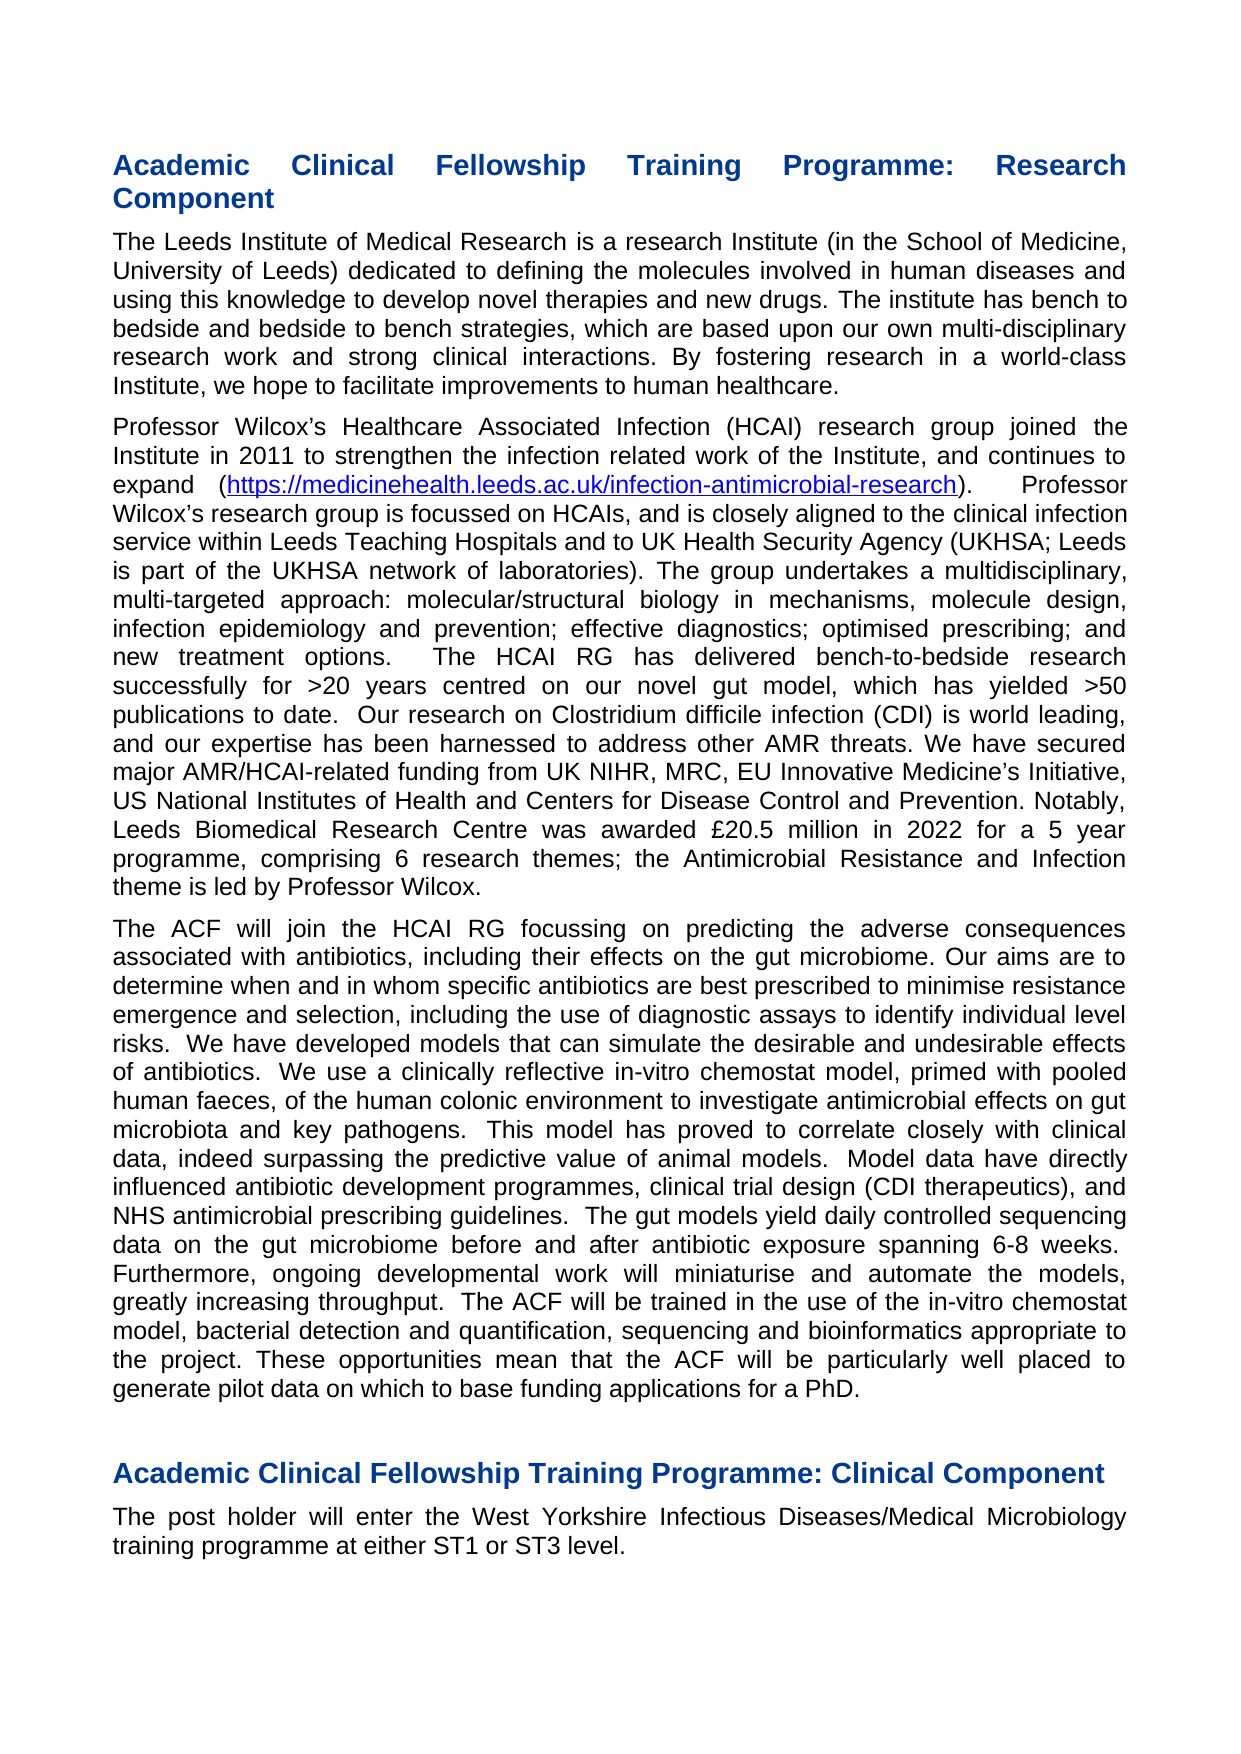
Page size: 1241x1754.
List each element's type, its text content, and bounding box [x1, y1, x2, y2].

text The post holder will enter the West Yorkshire Infectious Diseases/Medical Microbiology training programme at either ST1 or ST3 level. [112, 1502, 1128, 1559]
text The ACF will join the HCAI RG focussing on predicting the adverse consequences associated with antibiotics, including their effects on the gut microbiome. Our aims are to determine when and in whom specific antibiotics are best prescribed to minimise resistance emergence and selection, including the use of diagnostic assays to identify individual level risks. We have developed models that can simulate the desirable and undesirable effects of antibiotics. We use a clinically reflective in-vitro chemostat model, primed with pooled human faeces, of the human colonic environment to investigate antimicrobial effects on gut microbiota and key pathogens. This model has proved to correlate closely with clinical data, indeed surpassing the predictive value of animal models. Model data have directly influenced antibiotic development programmes, clinical trial design (CDI therapeutics), and NHS antimicrobial prescribing guidelines. The gut models yield daily controlled sequencing data on the gut microbiome before and after antibiotic exposure spanning 6-8 weeks. Furthermore, ongoing developmental work will miniaturise and automate the models, greatly increasing throughput. The ACF will be trained in the use of the in-vitro chemostat model, bacterial detection and quantification, sequencing and bioinformatics appropriate to the project. These opportunities mean that the ACF will be particularly well placed to generate pilot data on which to base funding applications for a PhD. [112, 913, 1128, 1402]
subtitle Academic Clinical Fellowship Training Programme: Research Component [112, 148, 1128, 215]
subtitle The Leeds Institute of Medical Research is a research Institute (in the School of Medicine, University of Leeds) dedicated to defining the molecules involved in human diseases and using this knowledge to develop novel therapies and new drugs. The institute has bench to bedside and bedside to bench strategies, which are based upon our own multi-disciplinary research work and strong clinical interactions. By fostering research in a world-class Institute, we hope to facilitate improvements to human healthcare. [112, 227, 1128, 400]
subtitle Academic Clinical Fellowship Training Programme: Clinical Component [112, 1456, 1128, 1489]
text Professor Wilcox’s Healthcare Associated Infection (HCAI) research group joined the Institute in 2011 to strengthen the infection related work of the Institute, and continues to expand (https://medicinehealth.leeds.ac.uk/infection-antimicrobial-research). Professor Wilcox’s research group is focussed on HCAIs, and is closely aligned to the clinical infection service within Leeds Teaching Hospitals and to UK Health Security Agency (UKHSA; Leeds is part of the UKHSA network of laboratories). The group undertakes a multidisciplinary, multi-targeted approach: molecular/structural biology in mechanisms, molecule design, infection epidemiology and prevention; effective diagnostics; optimised prescribing; and new treatment options. The HCAI RG has delivered bench-to-bedside research successfully for >20 years centred on our novel gut model, which has yielded >50 publications to date. Our research on Clostridium difficile infection (CDI) is world leading, and our expertise has been harnessed to address other AMR threats. We have secured major AMR/HCAI-related funding from UK NIHR, MRC, EU Innovative Medicine’s Initiative, US National Institutes of Health and Centers for Disease Control and Prevention. Notably, Leeds Biomedical Research Centre was awarded £20.5 million in 2022 for a 5 year programme, comprising 6 research themes; the Antimicrobial Resistance and Infection theme is led by Professor Wilcox. [112, 412, 1128, 901]
